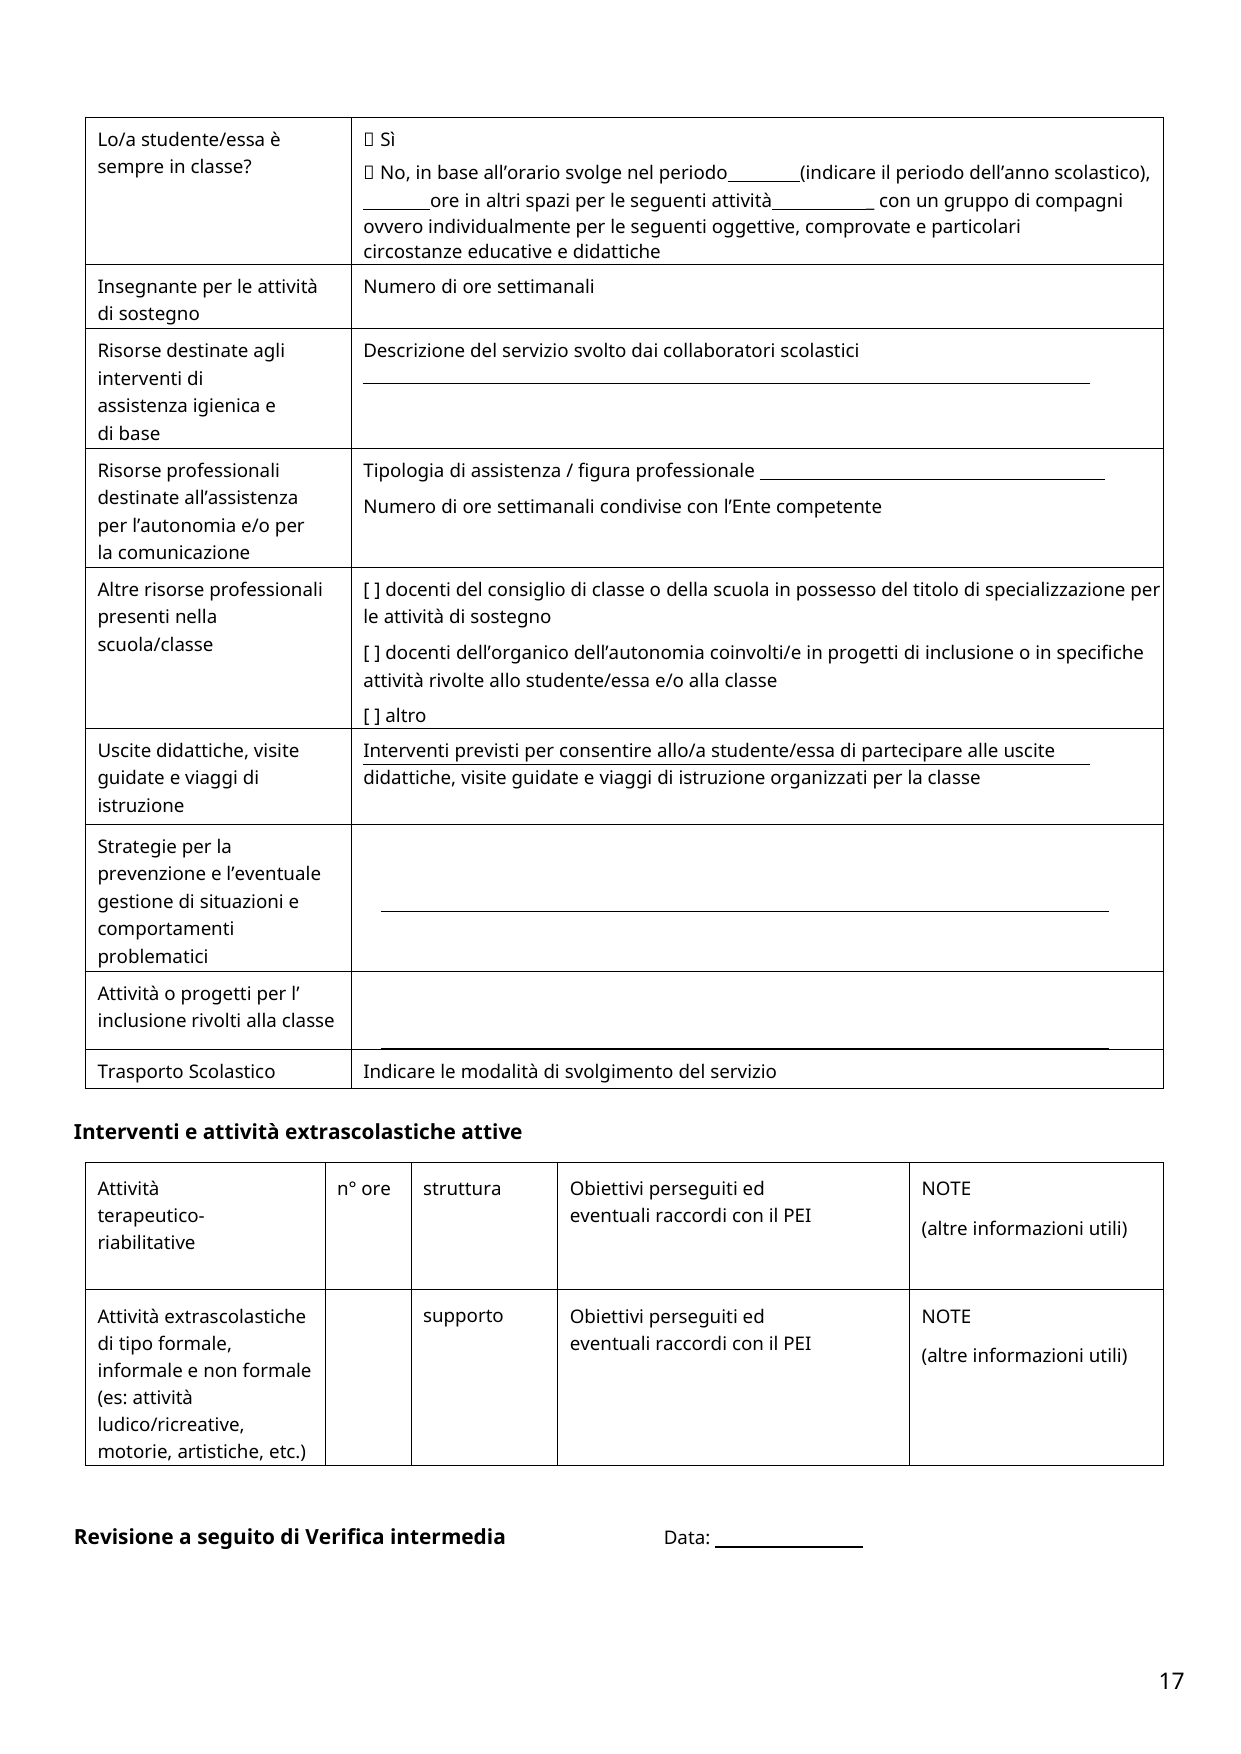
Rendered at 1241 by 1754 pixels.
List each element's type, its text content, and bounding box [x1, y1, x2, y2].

table_header Attività terapeutico- riabilitative [86, 1163, 325, 1289]
text Interventi e attività extrascolastiche attive [74, 1117, 1196, 1146]
table_header Obiettivi perseguiti ed eventuali raccordi con il PEI [558, 1163, 909, 1289]
table_cell Descrizione del servizio svolto dai collaboratori scolastici [352, 329, 1163, 447]
table_cell Risorse professionali destinate all’assistenza per l’autonomia e/o per la comunicazione [86, 449, 351, 567]
table_cell Attività o progetti per l’ inclusione rivolti alla classe [86, 972, 351, 1049]
table_cell Obiettivi perseguiti ed eventuali raccordi con il PEI [558, 1290, 909, 1465]
table_cell Trasporto Scolastico [86, 1050, 351, 1088]
table_cell [352, 972, 1163, 1049]
table_header struttura [412, 1163, 557, 1289]
table_header n° ore [326, 1163, 411, 1289]
table_cell [352, 825, 1163, 971]
table_cell Risorse destinate agli interventi di assistenza igienica e di base [86, 329, 351, 447]
table_cell Indicare le modalità di svolgimento del servizio [352, 1050, 1163, 1088]
table_header  Sì  No, in base all’orario svolge nel periodo (indicare il periodo dell’anno scolastico), ore in altri spazi per le seguenti attività _ con un gruppo di compagni ovvero individualmente per le seguenti oggettive, comprovate e particolari circostanze educative e didattiche [352, 118, 1163, 264]
table_cell Tipologia di assistenza / figura professionale Numero di ore settimanali condivise con l’Ente competente [352, 449, 1163, 567]
table_cell NOTE (altre informazioni utili) [910, 1290, 1163, 1465]
table_cell supporto [412, 1290, 557, 1465]
table_header NOTE (altre informazioni utili) [910, 1163, 1163, 1289]
table_cell Numero di ore settimanali [352, 265, 1163, 328]
table_cell Strategie per la prevenzione e l’eventuale gestione di situazioni e comportamenti problematici [86, 825, 351, 971]
table_header Lo/a studente/essa è sempre in classe? [86, 118, 351, 264]
table_cell Interventi previsti per consentire allo/a studente/essa di partecipare alle uscite didattiche, visite guidate e viaggi di istruzione organizzati per la classe [352, 729, 1163, 824]
table_cell [ ] docenti del consiglio di classe o della scuola in possesso del titolo di specializzazione per le attività di sostegno [ ] docenti dell’organico dell’autonomia coinvolti/e in progetti di inclusione o in specifiche attività rivolte allo studente/essa e/o alla classe [ ] altro [352, 568, 1163, 728]
table_cell [326, 1290, 411, 1465]
table_cell Insegnante per le attività di sostegno [86, 265, 351, 328]
table_cell Altre risorse professionali presenti nella scuola/classe [86, 568, 351, 728]
text Revisione a seguito di Verifica intermedia Data: [74, 1522, 1196, 1551]
table_cell Attività extrascolastiche di tipo formale, informale e non formale (es: attività ludico/ricreative, motorie, artistiche, etc.) [86, 1290, 325, 1465]
table_cell Uscite didattiche, visite guidate e viaggi di istruzione [86, 729, 351, 824]
